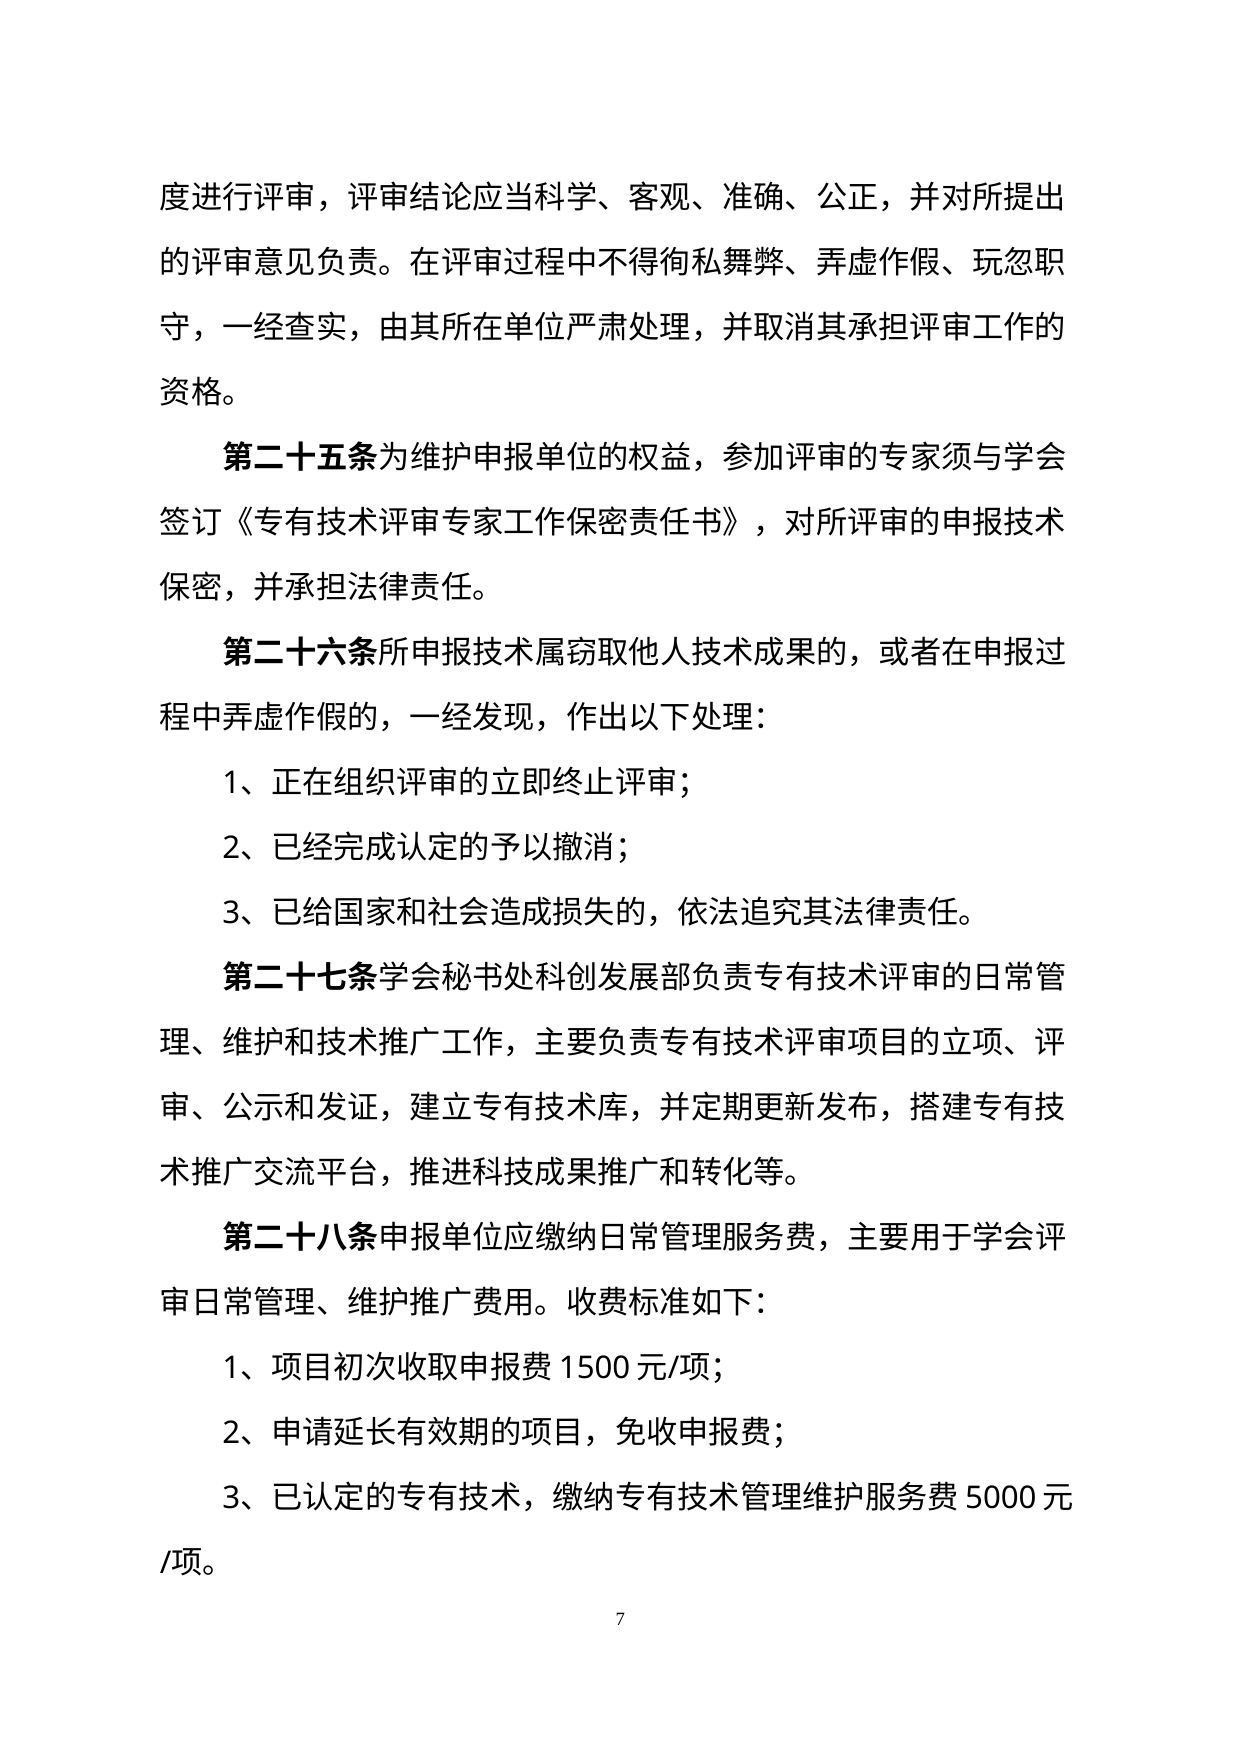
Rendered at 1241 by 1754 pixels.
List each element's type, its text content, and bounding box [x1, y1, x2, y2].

text 第二十七条学会秘书处科创发展部负责专有技术评审的日常管理、维护和技术推广工作，主要负责专有技术评审项目的立项、评审、公示和发证，建立专有技术库，并定期更新发布，搭建专有技术推广交流平台，推进科技成果推广和转化等。 [159, 942, 1081, 1202]
text 1、项目初次收取申报费1500元/项； [159, 1332, 1081, 1397]
text 3、已给国家和社会造成损失的，依法追究其法律责任。 [159, 877, 1081, 942]
text 第二十六条所申报技术属窃取他人技术成果的，或者在申报过程中弄虚作假的，一经发现，作出以下处理： [159, 617, 1081, 747]
text 第二十八条申报单位应缴纳日常管理服务费，主要用于学会评审日常管理、维护推广费用。收费标准如下： [159, 1202, 1081, 1332]
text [159, 162, 1081, 422]
text 2、已经完成认定的予以撤消； [159, 812, 1081, 877]
text 3、已认定的专有技术，缴纳专有技术管理维护服务费5000元/项。 [159, 1462, 1081, 1592]
text 第二十五条为维护申报单位的权益，参加评审的专家须与学会签订《专有技术评审专家工作保密责任书》，对所评审的申报技术保密，并承担法律责任。 [159, 422, 1081, 617]
text 2、申请延长有效期的项目，免收申报费； [159, 1397, 1081, 1462]
text 1、正在组织评审的立即终止评审； [159, 747, 1081, 812]
